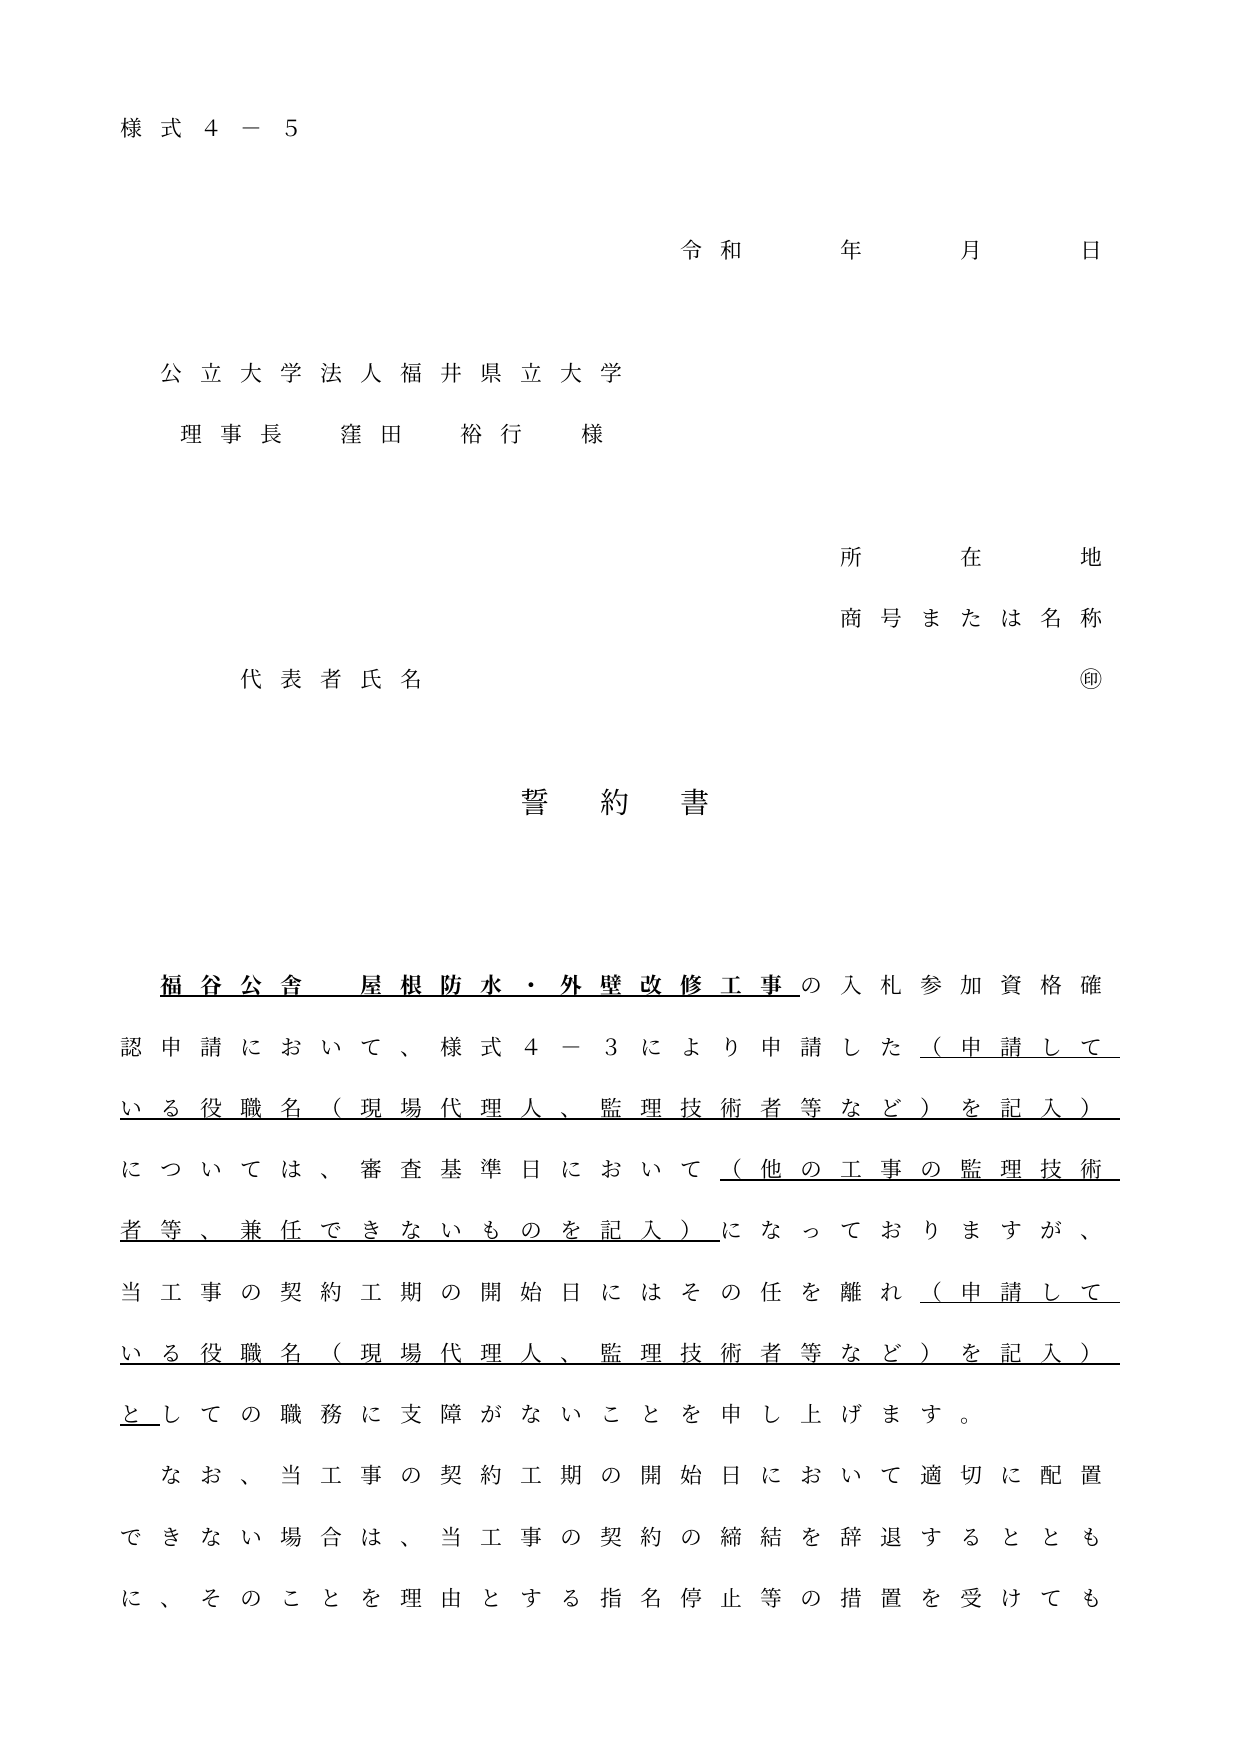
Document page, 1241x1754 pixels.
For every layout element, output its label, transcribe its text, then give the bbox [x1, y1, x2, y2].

text 所 在 地 [120, 525, 1120, 586]
text 様式４－５ [120, 96, 1120, 157]
text 理事長 窪田 裕行 様 [120, 402, 1120, 463]
text 誓 約 書 [120, 770, 1120, 831]
text 商号または名称 [120, 586, 1120, 647]
text 代表者氏名 ㊞ [120, 647, 1120, 708]
text 福谷公舎 屋根防水・外壁改修工事の入札参加資格確認申請において、様式４－３により申請した（申請している役職名（現場代理人、監理技術者等など）を記入）については、審査基準日において（他の工事の監理技術者等、兼任できないものを記入）になっておりますが、当工事の契約工期の開始日にはその任を離れ（申請している役職名（現場代理人、監理技術者等など）を記入）としての職務に支障がないことを申し上げます。 [120, 1365, 1120, 1443]
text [120, 1443, 1120, 1627]
text 令和 年 月 日 [120, 218, 1120, 280]
text 公立大学法人福井県立大学 [120, 341, 1120, 402]
text 福谷公舎 屋根防水・外壁改修工事の入札参加資格確認申請において、様式４－３により申請した（申請している役職名（現場代理人、監理技術者等など）を記入）については、審査基準日において（他の工事の監理技術者等、兼任できないものを記入）になっておりますが、当工事の契約工期の開始日にはその任を離れ（申請している役職名（現場代理人、監理技術者等など）を記入）としての職務に支障がないことを申し上げます。 [120, 953, 1120, 1118]
text 福谷公舎 屋根防水・外壁改修工事の入札参加資格確認申請において、様式４－３により申請した（申請している役職名（現場代理人、監理技術者等など）を記入）については、審査基準日において（他の工事の監理技術者等、兼任できないものを記入）になっておりますが、当工事の契約工期の開始日にはその任を離れ（申請している役職名（現場代理人、監理技術者等など）を記入）としての職務に支障がないことを申し上げます。 [120, 1120, 1120, 1363]
